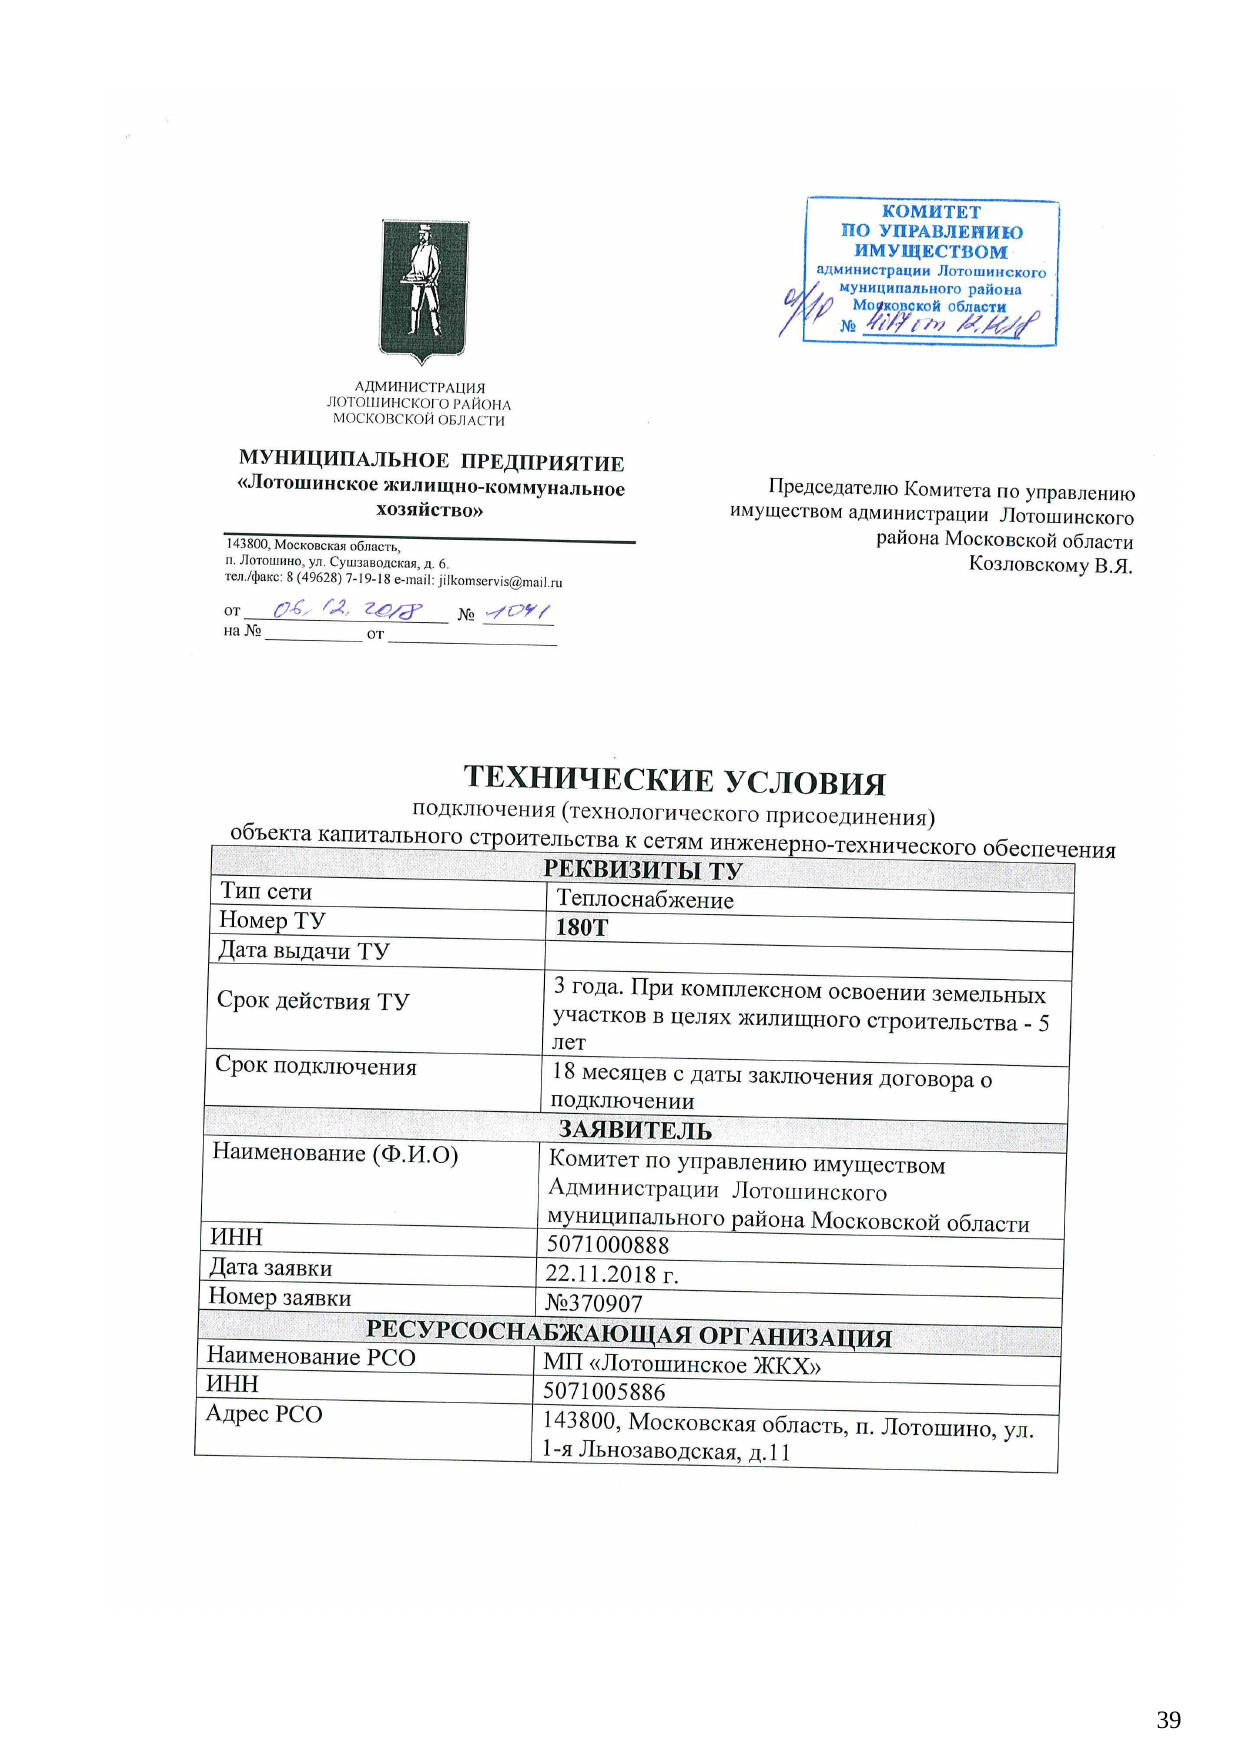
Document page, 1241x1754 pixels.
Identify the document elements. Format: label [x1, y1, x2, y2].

picture [103, 88, 1182, 1614]
